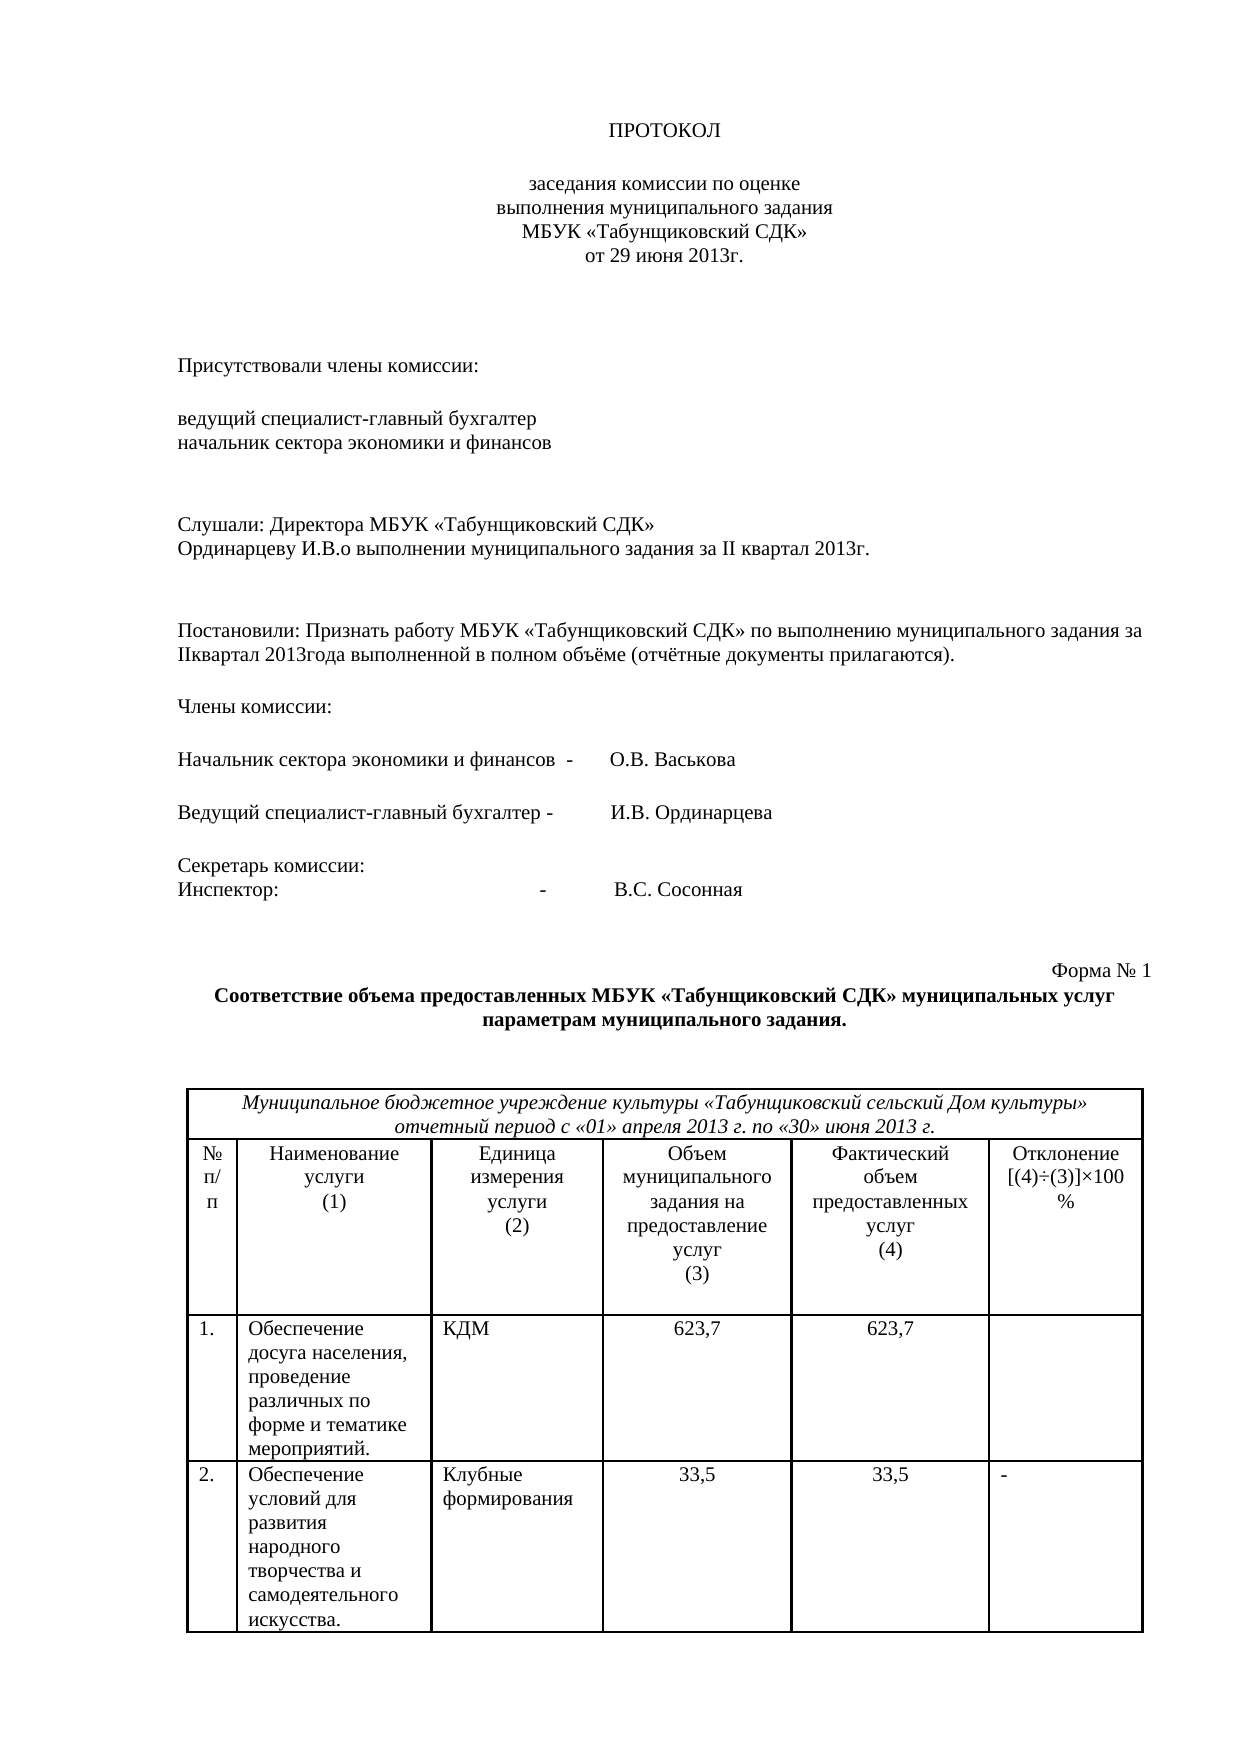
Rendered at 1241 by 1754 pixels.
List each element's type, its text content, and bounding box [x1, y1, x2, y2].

text Присутствовали члены комиссии: [177, 353, 1152, 377]
table_cell Единица измерения услуги (2) [433, 1140, 602, 1313]
text Ведущий специалист-главный бухгалтер - И.В. Ординарцева [177, 800, 1152, 824]
text ПРОТОКОЛ [177, 118, 1152, 142]
table_header Муниципальное бюджетное учреждение культуры «Табунщиковский сельский Дом культуры» отчетный период с «01» апреля 2013 г. по «30» июня 2013 г. [189, 1090, 1141, 1138]
table_cell Объем муниципального задания на предоставление услуг (3) [604, 1140, 790, 1313]
table_cell Обеспечение условий для развития народного творчества и самодеятельного искусства. [238, 1462, 430, 1631]
text Постановили: Признать работу МБУК «Табунщиковский СДК» по выполнению муниципального задания за IIквартал 2013года выполненной в полном объёме (отчётные документы прилагаются). [177, 617, 1152, 666]
text начальник сектора экономики и финансов [177, 430, 1152, 454]
table_cell 2. [189, 1462, 236, 1631]
table_cell 33,5 [793, 1462, 988, 1631]
text параметрам муниципального задания. [177, 1007, 1152, 1031]
text Члены комиссии: [177, 694, 1152, 718]
text Инспектор: - В.С. Сосонная [177, 877, 1152, 901]
text выполнения муниципального задания [177, 195, 1152, 219]
table_cell Наименование услуги (1) [238, 1140, 430, 1313]
table_cell № п/п [189, 1140, 236, 1313]
text Секретарь комиссии: [177, 853, 1152, 877]
table_cell 33,5 [604, 1462, 790, 1631]
text МБУК «Табунщиковский СДК» [177, 219, 1152, 243]
table_cell 1. [189, 1316, 236, 1460]
table_cell КДМ [433, 1316, 602, 1460]
text Форма № 1 [177, 958, 1152, 982]
table_cell Обеспечение досуга населения, проведение различных по форме и тематике мероприятий. [238, 1316, 430, 1460]
text Соответствие объема предоставленных МБУК «Табунщиковский СДК» муниципальных услуг [177, 982, 1152, 1007]
text Ординарцеву И.В.о выполнении муниципального задания за II квартал 2013г. [177, 536, 1152, 560]
text заседания комиссии по оценке [177, 171, 1152, 195]
table_cell 623,7 [793, 1316, 988, 1460]
text от 29 июня 2013г. [177, 243, 1152, 267]
text Слушали: Директора МБУК «Табунщиковский СДК» [177, 512, 1152, 536]
text Начальник сектора экономики и финансов - О.В. Васькова [177, 747, 1152, 771]
table_cell Клубные формирования [433, 1462, 602, 1631]
text ведущий специалист-главный бухгалтер [177, 406, 1152, 430]
table_cell [990, 1316, 1141, 1460]
table_cell 623,7 [604, 1316, 790, 1460]
table_cell - [990, 1462, 1141, 1631]
table_cell Отклонение [(4)÷(3)]×100% [990, 1140, 1141, 1313]
table_cell Фактический объем предоставленных услуг (4) [793, 1140, 988, 1313]
